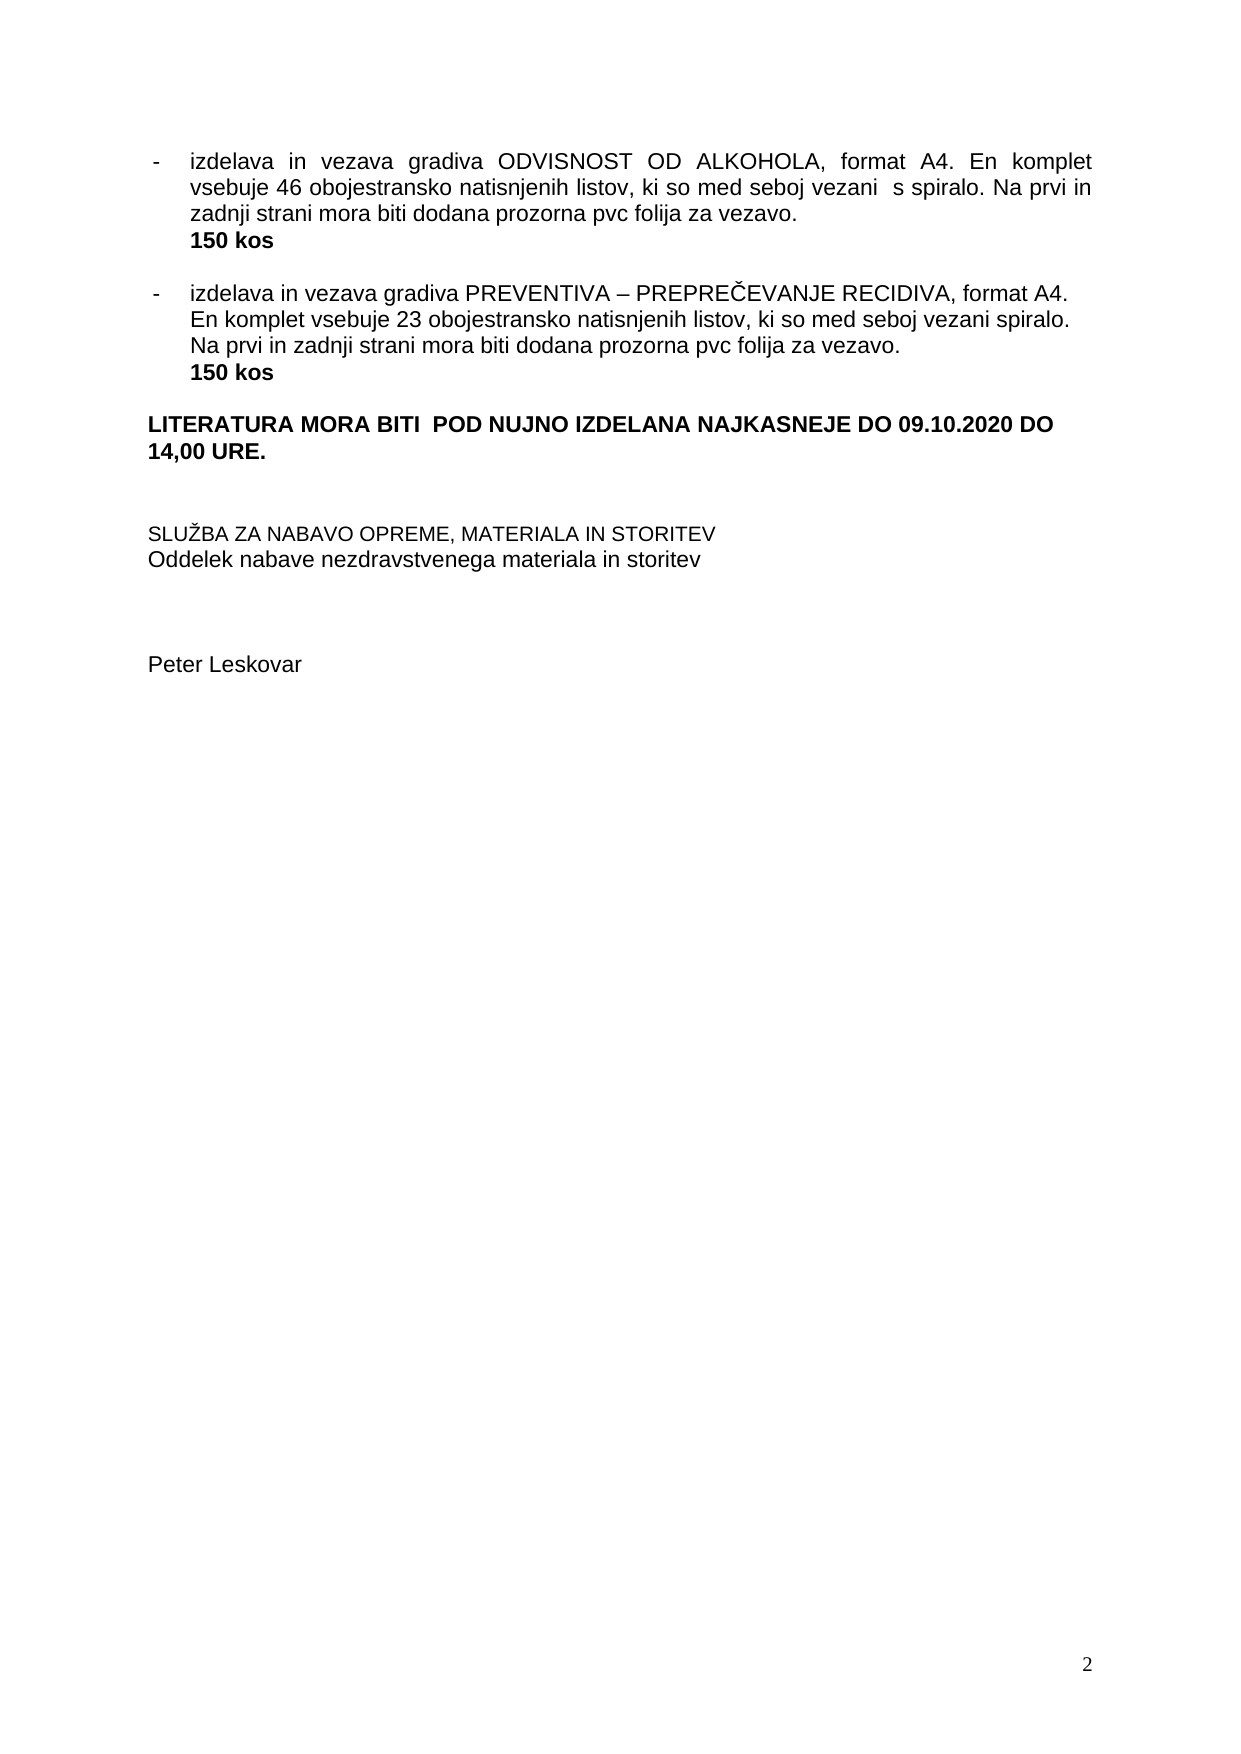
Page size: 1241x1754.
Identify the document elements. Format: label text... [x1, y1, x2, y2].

text LITERATURA MORA BITI POD NUJNO IZDELANA NAJKASNEJE DO 09.10.2020 DO 14,00 URE. [148, 411, 1092, 464]
text SLUŽBA ZA NABAVO OPREME, MATERIALA IN STORITEV [148, 522, 1092, 546]
text Peter Leskovar [148, 651, 1092, 678]
list 150 kos [190, 227, 1092, 253]
list izdelava in vezava gradiva PREVENTIVA – PREPREČEVANJE RECIDIVA, format A4. En komplet vsebuje 23 obojestransko natisnjenih listov, ki so med seboj vezani spiralo. Na prvi in zadnji strani mora biti dodana prozorna pvc folija za vezavo. [152, 279, 1092, 358]
list izdelava in vezava gradiva ODVISNOST OD ALKOHOLA, format A4. En komplet vsebuje 46 obojestransko natisnjenih listov, ki so med seboj vezani s spiralo. Na prvi in zadnji strani mora biti dodana prozorna pvc folija za vezavo. [152, 148, 1092, 227]
text Oddelek nabave nezdravstvenega materiala in storitev [148, 546, 1092, 572]
text 150 kos [190, 358, 1092, 385]
